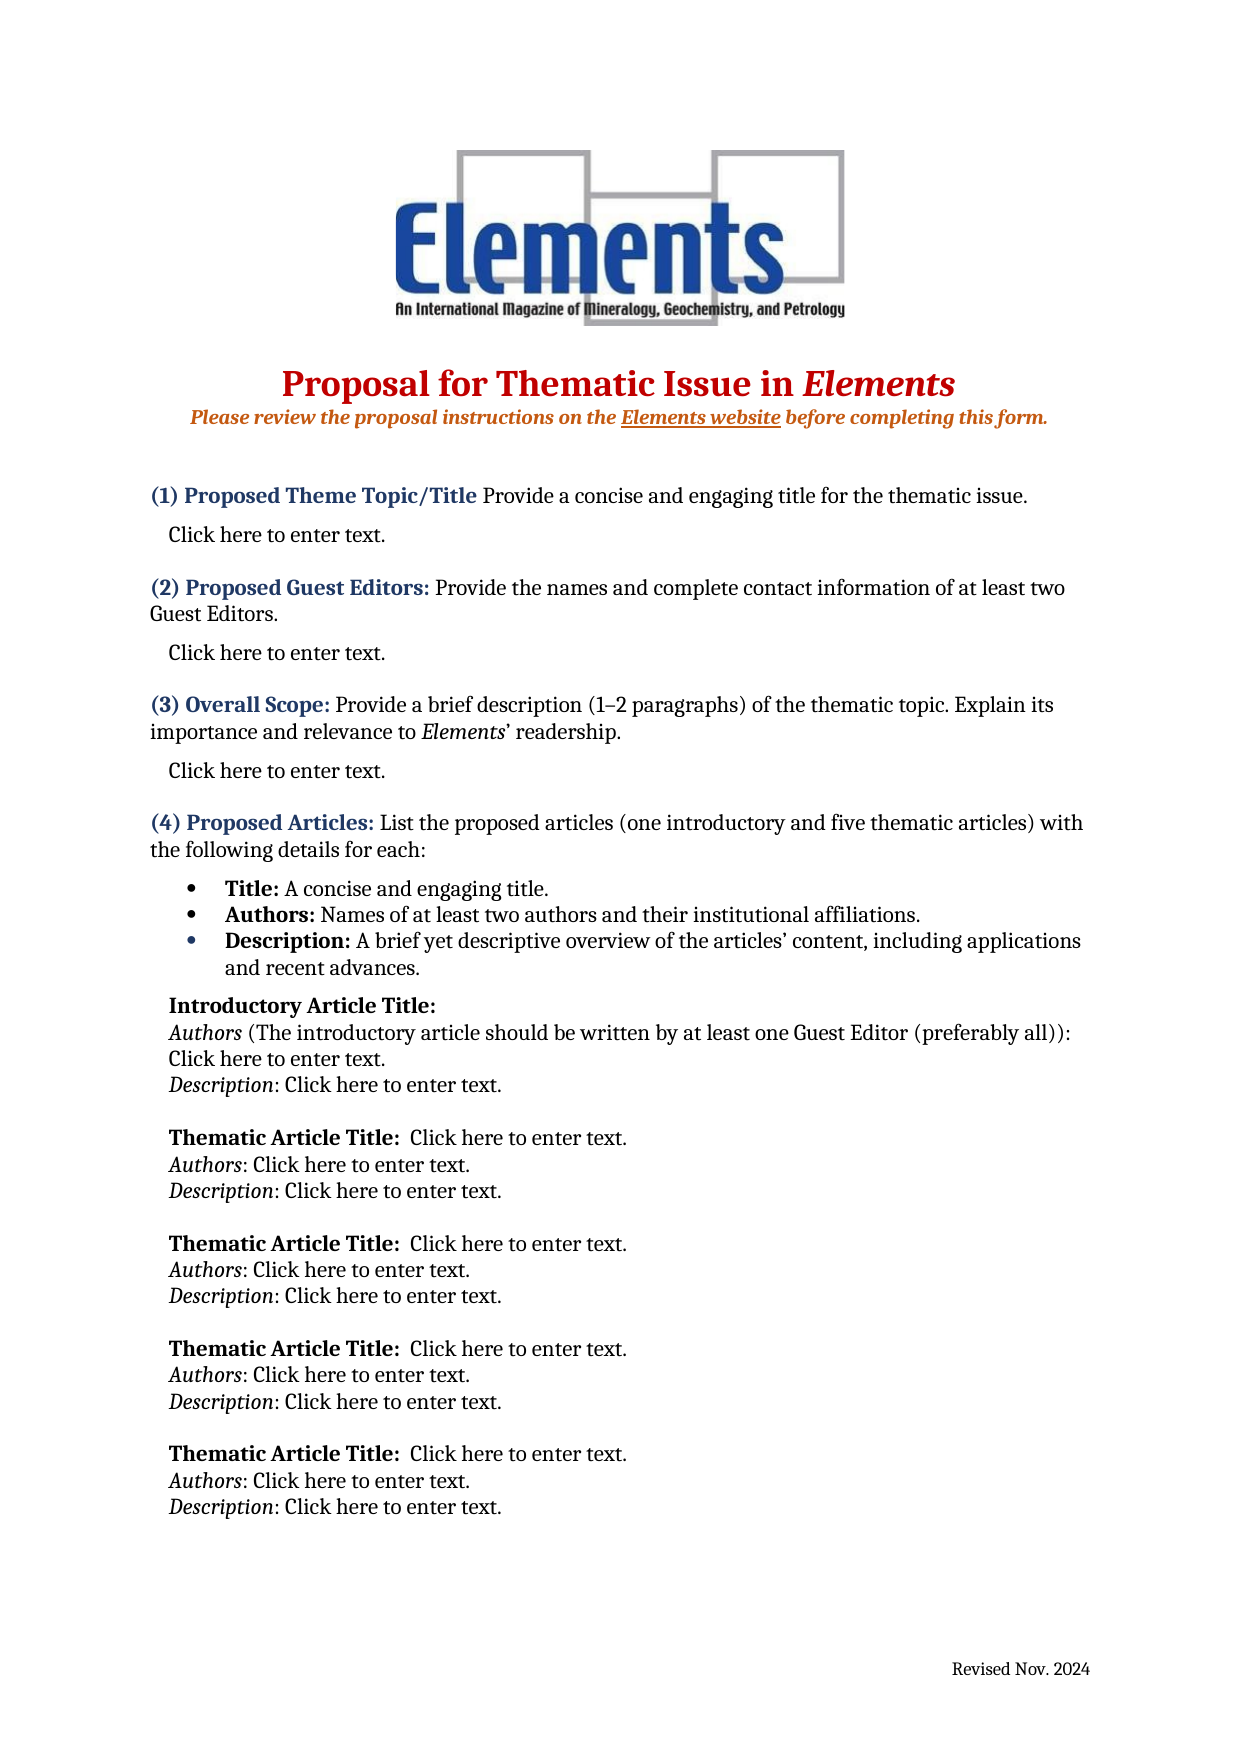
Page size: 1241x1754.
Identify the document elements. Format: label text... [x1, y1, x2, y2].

text (2) Proposed Guest Editors: Provide the names and complete contact information of at least two Guest Editors. [150, 574, 1090, 627]
list Authors: Names of at least two authors and their institutional affiliations. [187, 902, 1090, 928]
text (3) Overall Scope: Provide a brief description (1–2 paragraphs) of the thematic topic. Explain its importance and relevance to Elements’ readership. [150, 692, 1090, 745]
text Description: [169, 1072, 1090, 1099]
text Proposal for Thematic Issue in Elements [150, 363, 1090, 406]
text Thematic Article Title: [169, 1336, 1090, 1362]
text Please review the proposal instructions on the Elements website before completing this form. [150, 406, 1090, 430]
text Description: [169, 1178, 1090, 1204]
text Authors: [169, 1257, 1090, 1283]
text Authors (The introductory article should be written by at least one Guest Editor (preferably all)): [169, 1019, 1090, 1072]
text Authors: [169, 1468, 1090, 1494]
list Description: A brief yet descriptive overview of the articles’ content, including applications and recent advances. [187, 928, 1090, 981]
text Introductory Article Title: [169, 993, 1090, 1019]
text Description: [169, 1388, 1090, 1415]
list Title: A concise and engaging title. [187, 875, 1090, 902]
text (1) Proposed Theme Topic/Title Provide a concise and engaging title for the thematic issue. [150, 483, 1090, 509]
text Description: [169, 1494, 1090, 1520]
text Thematic Article Title: [169, 1125, 1090, 1151]
text (4) Proposed Articles: List the proposed articles (one introductory and five thematic articles) with the following details for each: [150, 810, 1090, 863]
picture [395, 150, 845, 326]
text Authors: [169, 1362, 1090, 1388]
text Thematic Article Title: [169, 1441, 1090, 1468]
text Authors: [169, 1151, 1090, 1178]
text Description: [169, 1283, 1090, 1309]
text Thematic Article Title: [169, 1230, 1090, 1257]
